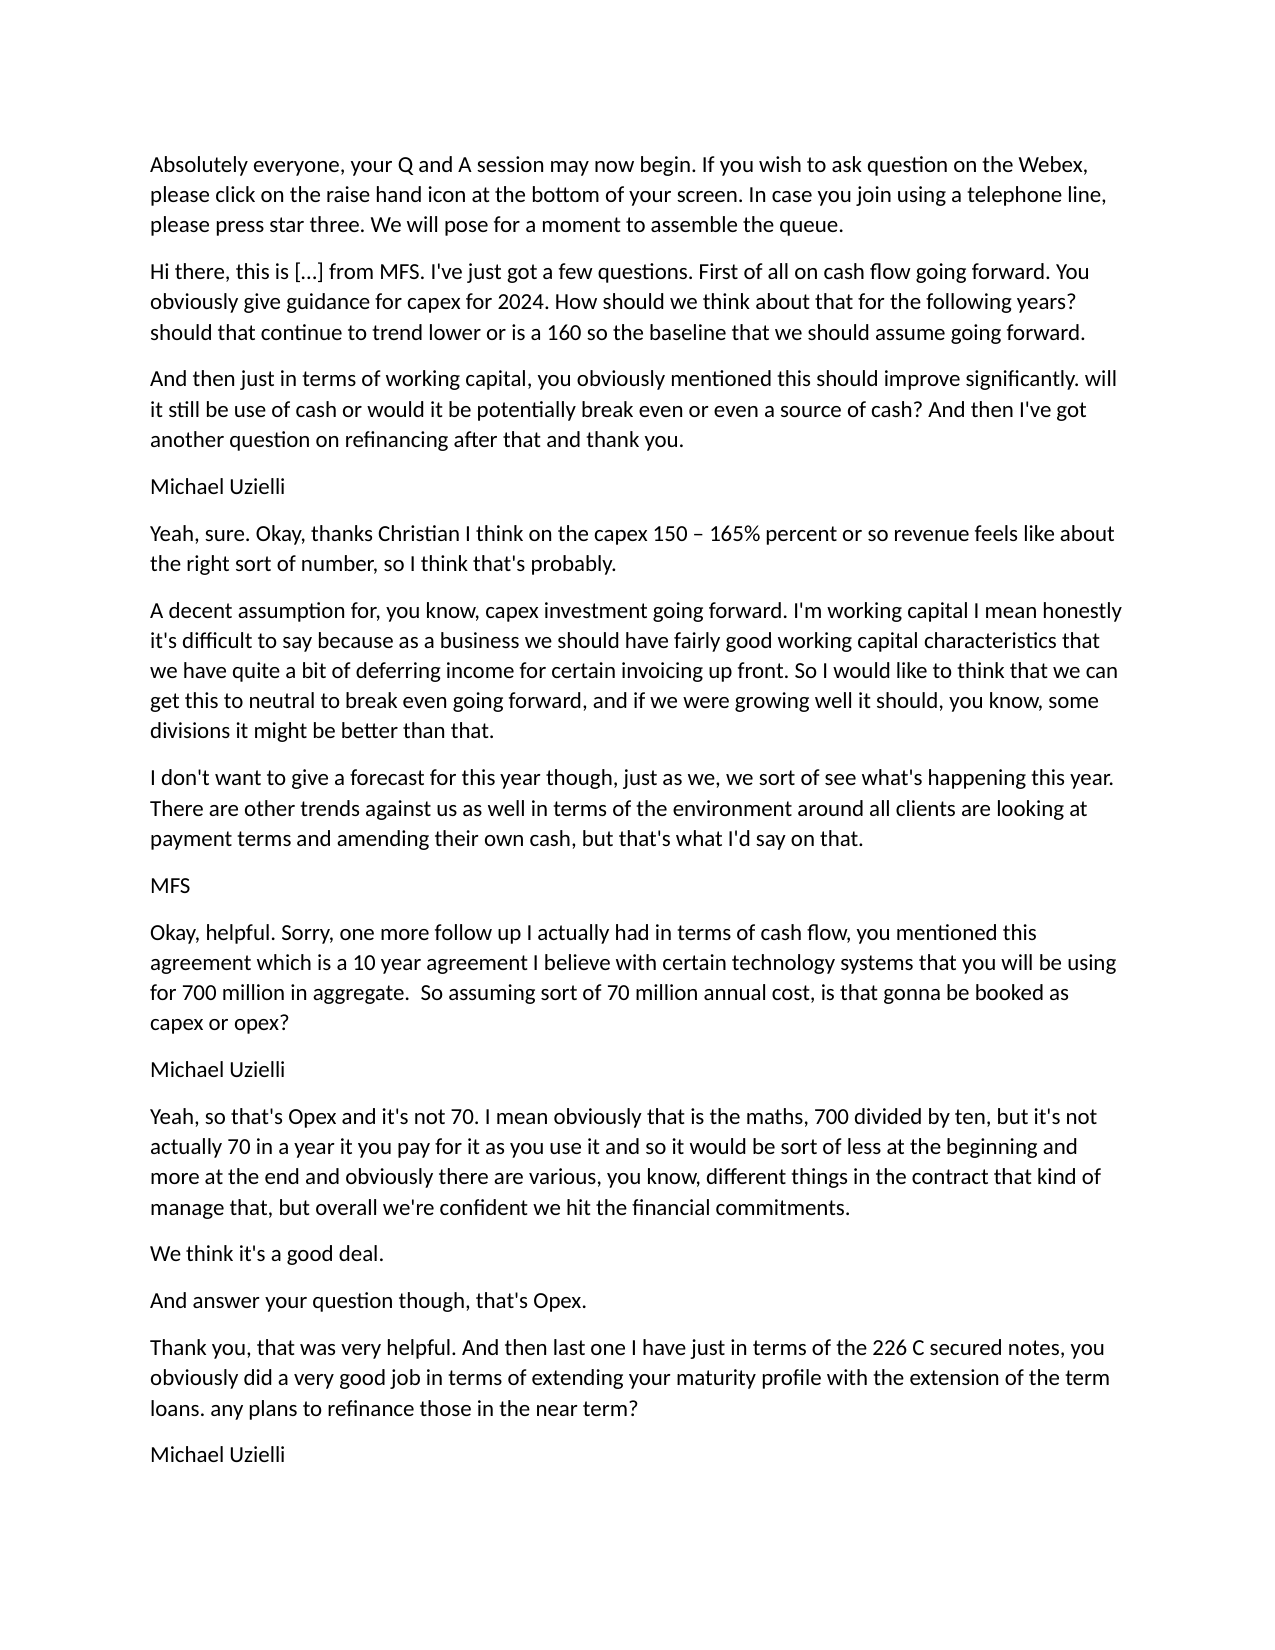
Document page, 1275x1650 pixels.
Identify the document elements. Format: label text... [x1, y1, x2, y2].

text We think it's a good deal. [150, 1239, 1125, 1268]
text A decent assumption for, you know, capex investment going forward. I'm working capital I mean honestly it's difficult to say because as a business we should have fairly good working capital characteristics that we have quite a bit of deferring income for certain invoicing up front. So I would like to think that we can get this to neutral to break even going forward, and if we were growing well it should, you know, some divisions it might be better than that. [150, 596, 1125, 745]
text And answer your question though, that's Opex. [150, 1286, 1125, 1314]
text MFS [150, 871, 1125, 899]
text Okay, helpful. Sorry, one more follow up I actually had in terms of cash flow, you mentioned this agreement which is a 10 year agreement I believe with certain technology systems that you will be using for 700 million in aggregate. So assuming sort of 70 million annual cost, is that gonna be booked as capex or opex? [150, 918, 1125, 1036]
text Michael Uzielli [150, 1055, 1125, 1083]
text Hi there, this is […] from MFS. I've just got a few questions. First of all on cash flow going forward. You obviously give guidance for capex for 2024. How should we think about that for the following years? should that continue to trend lower or is a 160 so the baseline that we should assume going forward. [150, 257, 1125, 346]
text Michael Uzielli [150, 1441, 1125, 1469]
text Michael Uzielli [150, 472, 1125, 500]
text Absolutely everyone, your Q and A session may now begin. If you wish to ask question on the Webex, please click on the raise hand icon at the bottom of your screen. In case you join using a telephone line, please press star three. We will pose for a moment to assemble the queue. [150, 150, 1125, 238]
text Yeah, so that's Opex and it's not 70. I mean obviously that is the maths, 700 divided by ten, but it's not actually 70 in a year it you pay for it as you use it and so it would be sort of less at the beginning and more at the end and obviously there are various, you know, different things in the contract that kind of manage that, but overall we're confident we hit the financial commitments. [150, 1102, 1125, 1221]
text Thank you, that was very helpful. And then last one I have just in terms of the 226 C secured notes, you obviously did a very good job in terms of extending your maturity profile with the extension of the term loans. any plans to refinance those in the near term? [150, 1333, 1125, 1422]
text And then just in terms of working capital, you obviously mentioned this should improve significantly. will it still be use of cash or would it be potentially break even or even a source of cash? And then I've got another question on refinancing after that and thank you. [150, 364, 1125, 453]
text I don't want to give a forecast for this year though, just as we, we sort of see what's happening this year. There are other trends against us as well in terms of the environment around all clients are looking at payment terms and amending their own cash, but that's what I'd say on that. [150, 763, 1125, 852]
text Yeah, sure. Okay, thanks Christian I think on the capex 150 – 165% percent or so revenue feels like about the right sort of number, so I think that's probably. [150, 519, 1125, 577]
